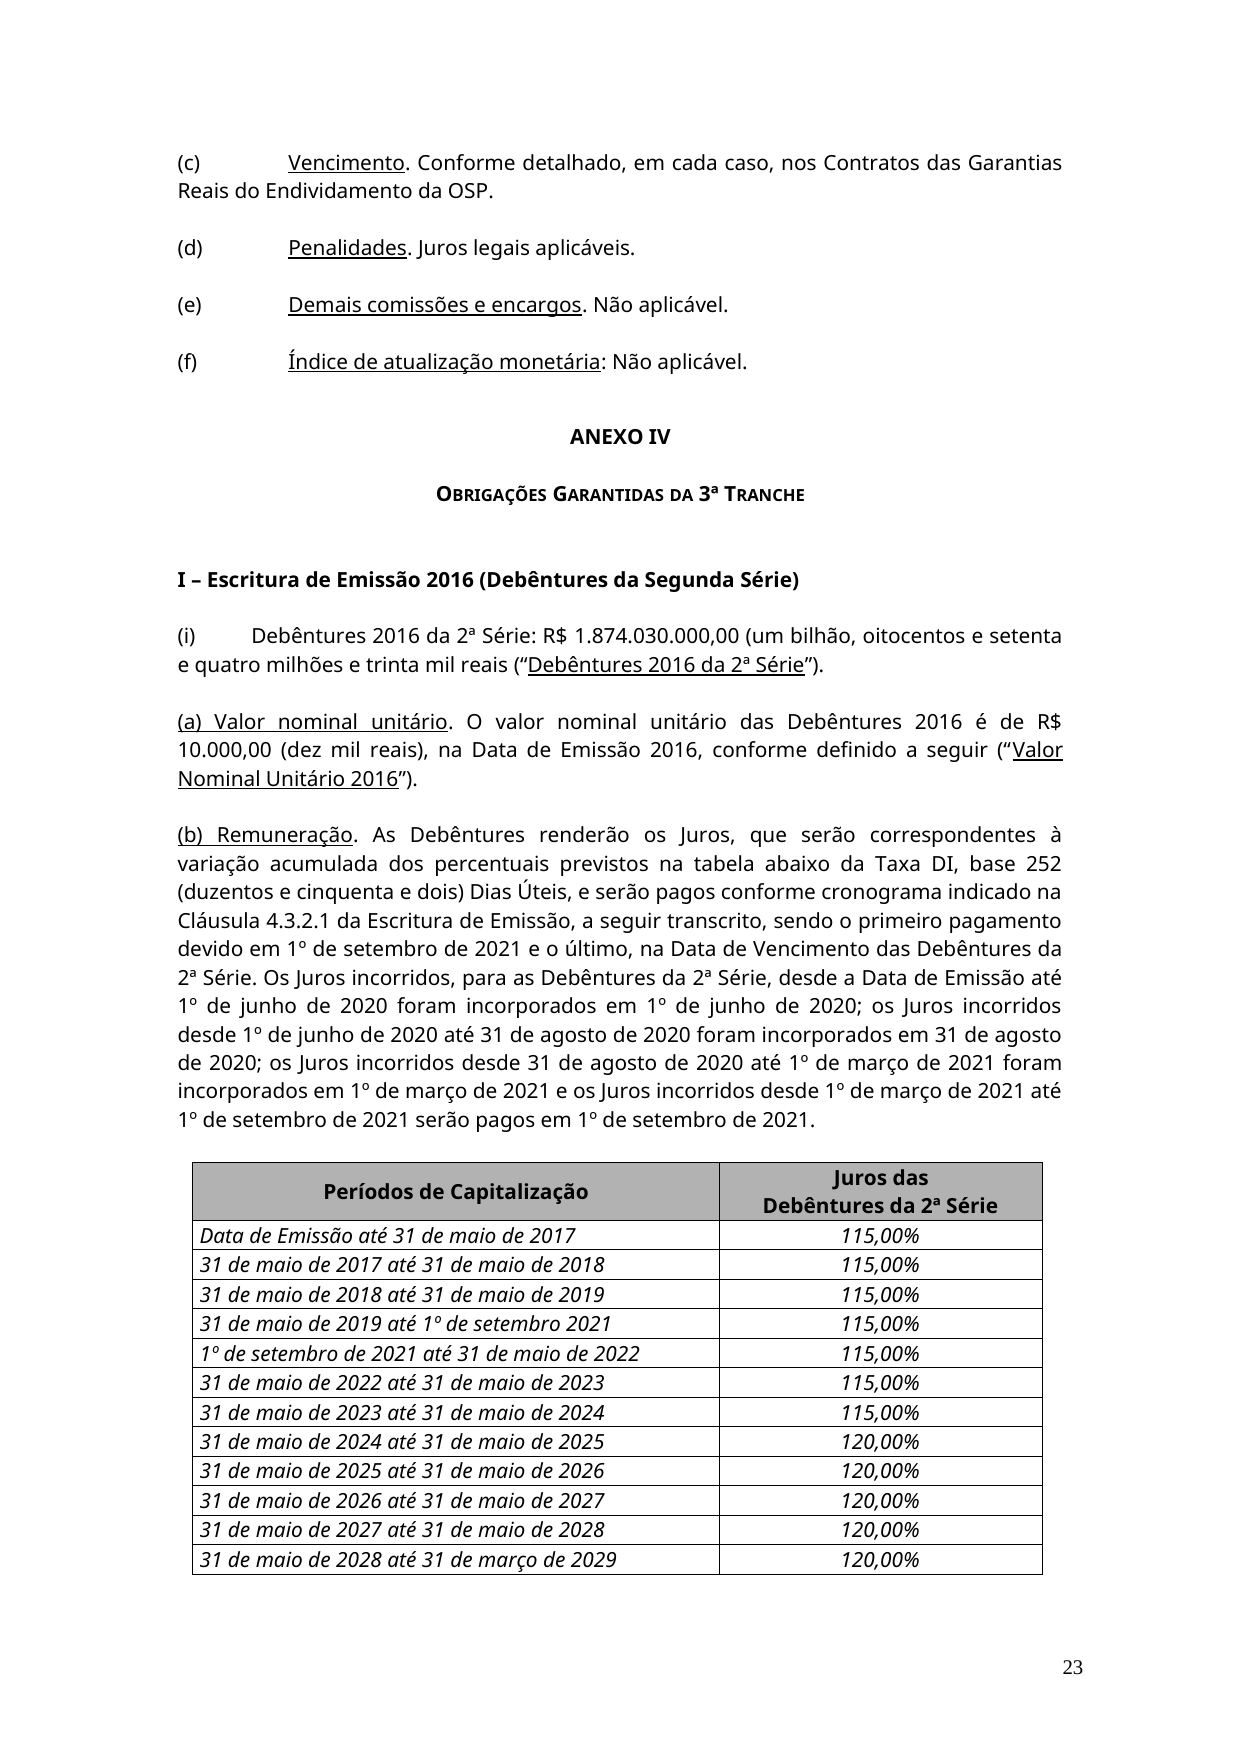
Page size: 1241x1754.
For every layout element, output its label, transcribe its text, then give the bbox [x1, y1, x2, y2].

text (a) Valor nominal unitário. O valor nominal unitário das Debêntures 2016 é de R$ 10.000,00 (dez mil reais), na Data de Emissão 2016, conforme definido a seguir (“Valor Nominal Unitário 2016”). [177, 707, 1063, 792]
table_cell 115,00% [720, 1309, 1042, 1338]
table_cell 115,00% [720, 1250, 1042, 1279]
table_cell 120,00% [720, 1516, 1042, 1544]
table_cell 115,00% [720, 1280, 1042, 1308]
table_header Juros das Debêntures da 2ª Série [720, 1163, 1042, 1220]
text I – Escritura de Emissão 2016 (Debêntures da Segunda Série) [177, 565, 1063, 593]
table_cell Data de Emissão até 31 de maio de 2017 [193, 1221, 719, 1249]
list Vencimento. Conforme detalhado, em cada caso, nos Contratos das Garantias Reais do Endividamento da OSP. [177, 148, 1063, 204]
table_cell 31 de maio de 2027 até 31 de maio de 2028 [193, 1516, 719, 1544]
table_cell 120,00% [720, 1457, 1042, 1485]
table_cell 120,00% [720, 1545, 1042, 1573]
list Debêntures 2016 da 2ª Série: R$ 1.874.030.000,00 (um bilhão, oitocentos e setenta e quatro milhões e trinta mil reais (“Debêntures 2016 da 2ª Série”). [177, 622, 1063, 678]
text ANEXO IV [177, 422, 1063, 451]
list Índice de atualização monetária: Não aplicável. [177, 347, 1063, 375]
table_cell 120,00% [720, 1486, 1042, 1514]
table_header Períodos de Capitalização [193, 1163, 719, 1220]
table_cell 31 de maio de 2019 até 1º de setembro 2021 [193, 1309, 719, 1338]
table_cell 31 de maio de 2026 até 31 de maio de 2027 [193, 1486, 719, 1514]
table_cell 115,00% [720, 1339, 1042, 1367]
list Penalidades. Juros legais aplicáveis. [177, 233, 1063, 261]
text (b) Remuneração. As Debêntures renderão os Juros, que serão correspondentes à variação acumulada dos percentuais previstos na tabela abaixo da Taxa DI, base 252 (duzentos e cinquenta e dois) Dias Úteis, e serão pagos conforme cronograma indicado na Cláusula 4.3.2.1 da Escritura de Emissão, a seguir transcrito, sendo o primeiro pagamento devido em 1º de setembro de 2021 e o último, na Data de Vencimento das Debêntures da 2ª Série. Os Juros incorridos, para as Debêntures da 2ª Série, desde a Data de Emissão até 1º de junho de 2020 foram incorporados em 1º de junho de 2020; os Juros incorridos desde 1º de junho de 2020 até 31 de agosto de 2020 foram incorporados em 31 de agosto de 2020; os Juros incorridos desde 31 de agosto de 2020 até 1º de março de 2021 foram incorporados em 1º de março de 2021 e os Juros incorridos desde 1º de março de 2021 até 1º de setembro de 2021 serão pagos em 1º de setembro de 2021. [177, 821, 1063, 1133]
text Obrigações Garantidas da 3ª Tranche [177, 479, 1063, 508]
table_cell 31 de maio de 2022 até 31 de maio de 2023 [193, 1368, 719, 1397]
table_cell 31 de maio de 2025 até 31 de maio de 2026 [193, 1457, 719, 1485]
table_cell 31 de maio de 2023 até 31 de maio de 2024 [193, 1398, 719, 1426]
table_cell 31 de maio de 2024 até 31 de maio de 2025 [193, 1427, 719, 1456]
table_cell 31 de maio de 2017 até 31 de maio de 2018 [193, 1250, 719, 1279]
table_cell 115,00% [720, 1221, 1042, 1249]
table_cell 31 de maio de 2018 até 31 de maio de 2019 [193, 1280, 719, 1308]
table_cell 120,00% [720, 1427, 1042, 1456]
table_cell 115,00% [720, 1398, 1042, 1426]
table_cell 1º de setembro de 2021 até 31 de maio de 2022 [193, 1339, 719, 1367]
list Demais comissões e encargos. Não aplicável. [177, 290, 1063, 318]
table_cell 31 de maio de 2028 até 31 de março de 2029 [193, 1545, 719, 1573]
table_cell 115,00% [720, 1368, 1042, 1397]
